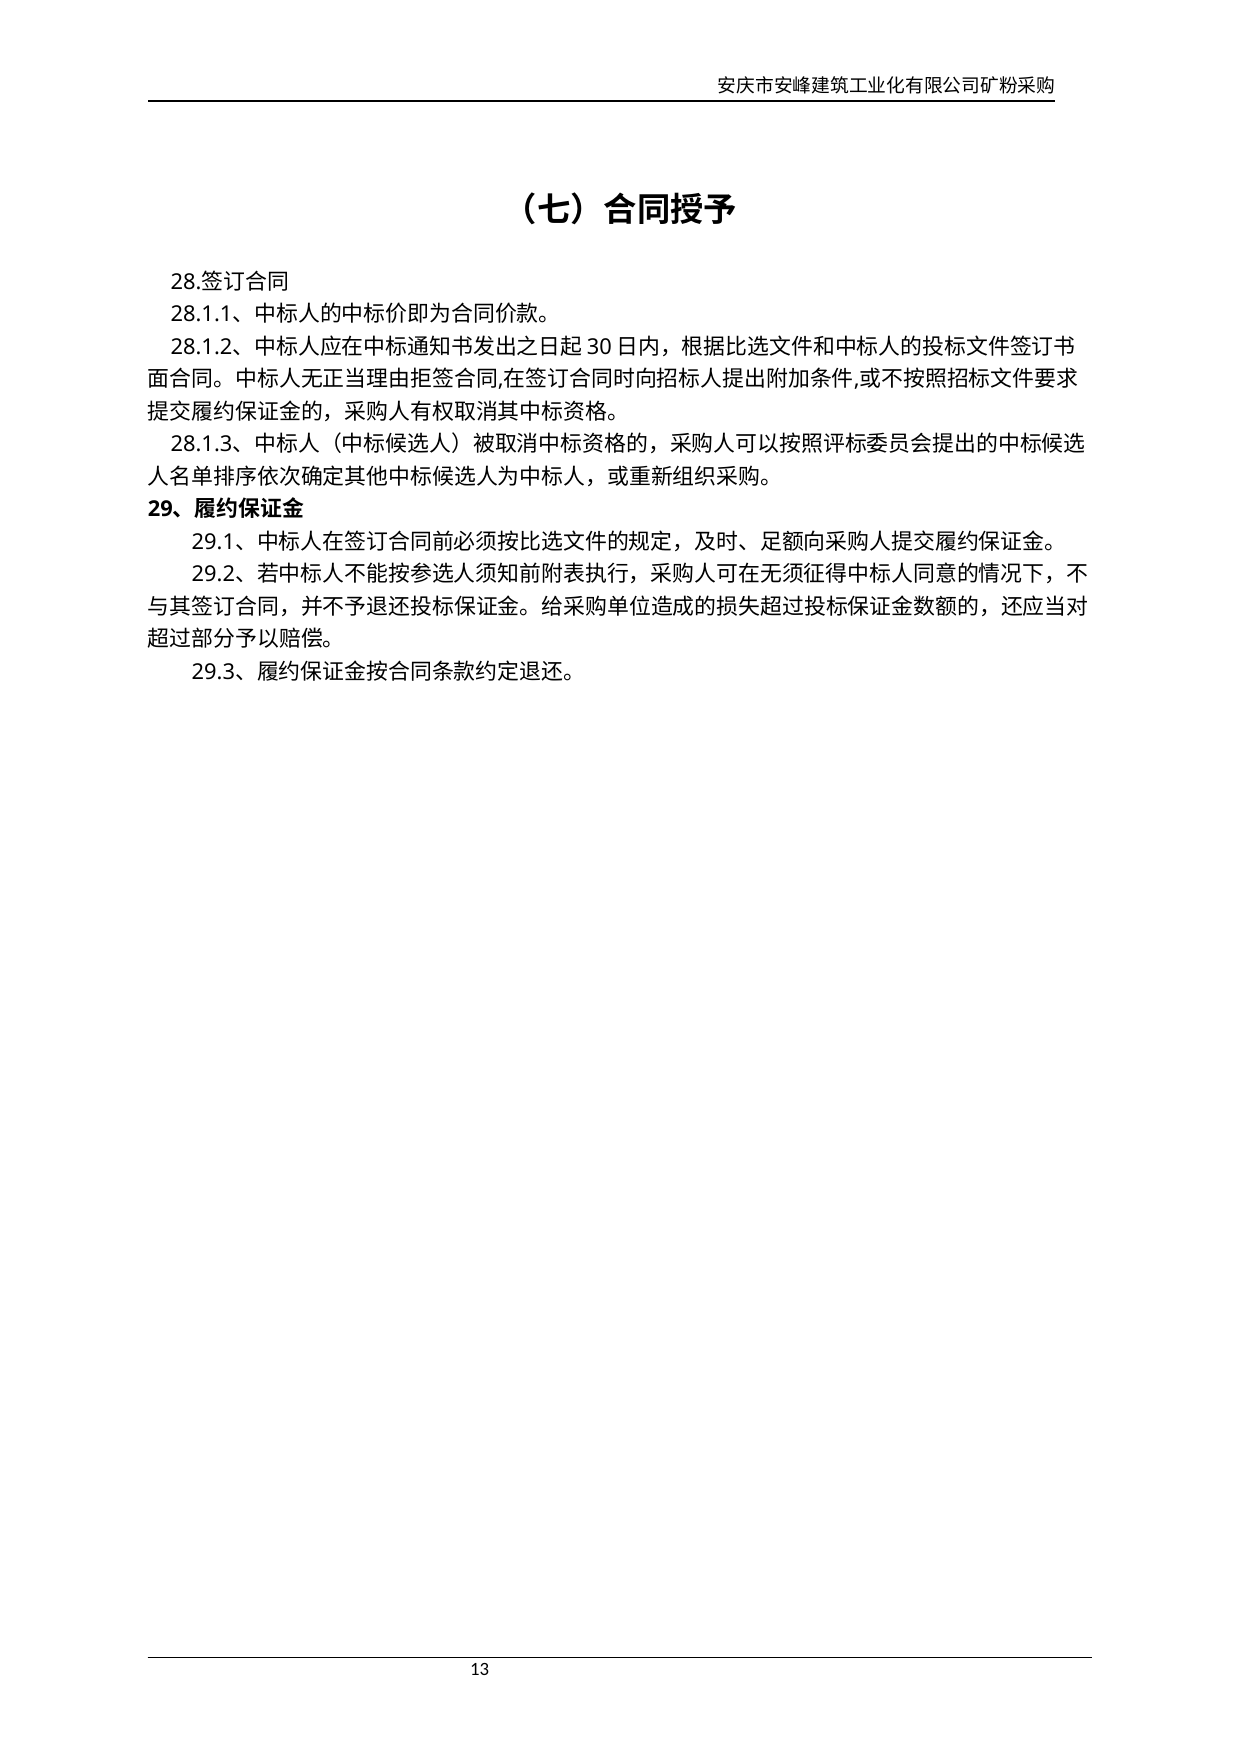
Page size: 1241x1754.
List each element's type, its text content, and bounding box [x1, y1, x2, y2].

text 29、履约保证金 [148, 491, 1092, 523]
text 29.3、履约保证金按合同条款约定退还。 [148, 653, 1092, 686]
text 28.1.2、中标人应在中标通知书发出之日起30日内，根据比选文件和中标人的投标文件签订书面合同。中标人无正当理由拒签合同,在签订合同时向招标人提出附加条件,或不按照招标文件要求提交履约保证金的，采购人有权取消其中标资格。 [148, 328, 1092, 426]
text 29.1、中标人在签订合同前必须按比选文件的规定，及时、足额向采购人提交履约保证金。 [148, 523, 1092, 556]
text 28.1.1、中标人的中标价即为合同价款。 [148, 296, 1092, 328]
text （七）合同授予 [148, 174, 1092, 239]
text 28.签订合同 [148, 263, 1092, 296]
text 28.1.3、中标人（中标候选人）被取消中标资格的，采购人可以按照评标委员会提出的中标候选人名单排序依次确定其他中标候选人为中标人，或重新组织采购。 [148, 426, 1092, 491]
text 29.2、若中标人不能按参选人须知前附表执行，采购人可在无须征得中标人同意的情况下，不与其签订合同，并不予退还投标保证金。给采购单位造成的损失超过投标保证金数额的，还应当对超过部分予以赔偿。 [148, 556, 1092, 653]
